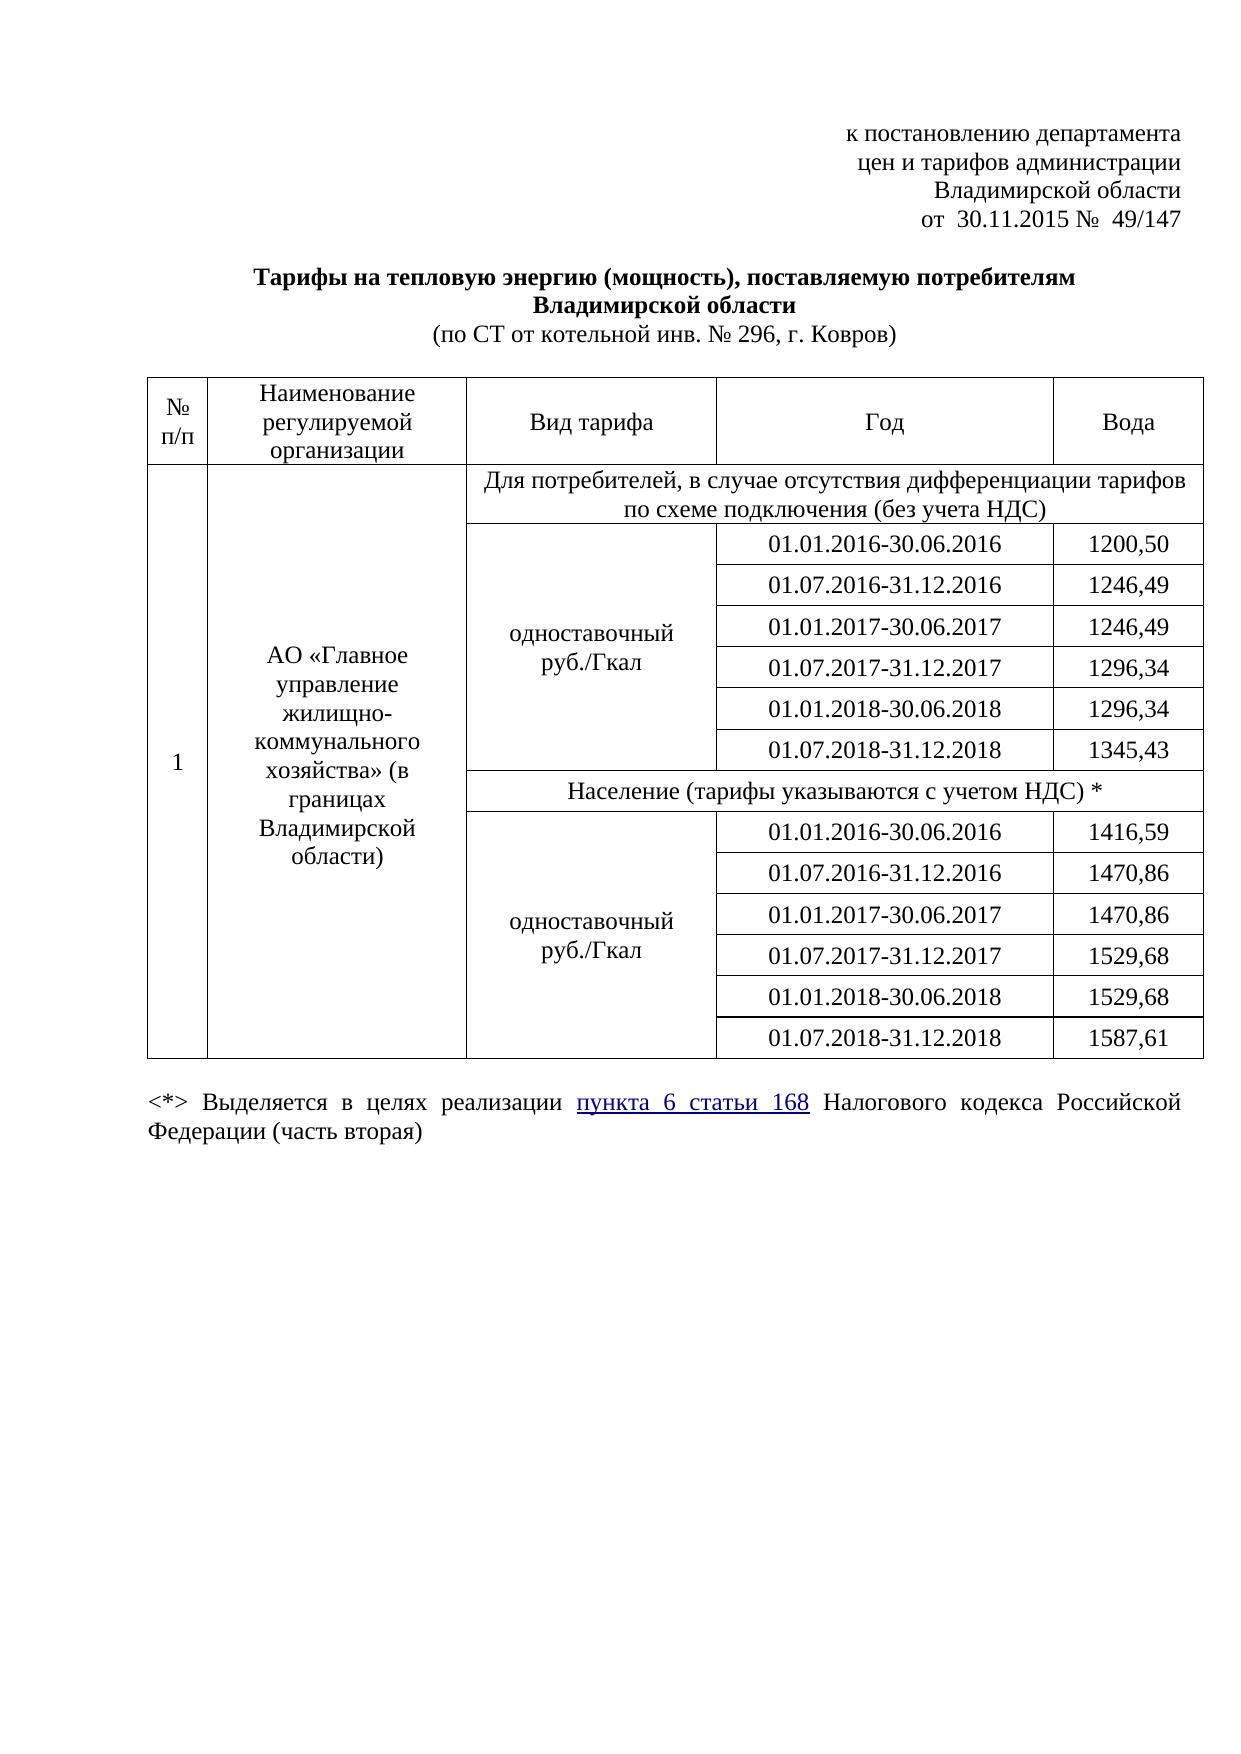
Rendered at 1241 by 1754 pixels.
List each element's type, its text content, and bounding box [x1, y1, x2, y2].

table_header Год [717, 378, 1053, 464]
table_cell 1296,34 [1054, 647, 1203, 687]
table_cell 01.01.2018-30.06.2018 [717, 688, 1053, 728]
table_cell 01.07.2017-31.12.2017 [717, 935, 1053, 975]
text к постановлению департамента [148, 118, 1181, 147]
text цен и тарифов администрации [148, 147, 1181, 176]
table_cell 1246,49 [1054, 565, 1203, 605]
table_cell 1246,49 [1054, 606, 1203, 646]
table_cell 01.01.2016-30.06.2016 [717, 812, 1053, 852]
table_cell 1529,68 [1054, 976, 1203, 1016]
table_cell одноставочный руб./Гкал [467, 524, 716, 769]
table_cell 01.07.2016-31.12.2016 [717, 565, 1053, 605]
table_header № п/п [148, 378, 207, 464]
table_header Наименование регулируемой организации [208, 378, 466, 464]
table_cell 01.07.2016-31.12.2016 [717, 853, 1053, 893]
table_cell 1470,86 [1054, 894, 1203, 934]
table_cell 1200,50 [1054, 524, 1203, 564]
text от 30.11.2015 № 49/147 [148, 204, 1181, 233]
table_cell Население (тарифы указываются с учетом НДС) * [467, 771, 1203, 811]
table_cell 01.07.2017-31.12.2017 [717, 647, 1053, 687]
table_cell 01.07.2018-31.12.2018 [717, 1018, 1053, 1058]
table_cell 1416,59 [1054, 812, 1203, 852]
table_cell 1587,61 [1054, 1018, 1203, 1058]
table_cell 1529,68 [1054, 935, 1203, 975]
text Владимирской области [148, 291, 1181, 319]
text Тарифы на тепловую энергию (мощность), поставляемую потребителям [148, 262, 1181, 291]
table_cell 01.01.2018-30.06.2018 [717, 976, 1053, 1016]
table_cell одноставочный руб./Гкал [467, 812, 716, 1058]
text <*> Выделяется в целях реализации пункта 6 статьи 168 Налогового кодекса Российской Федерации (часть вторая) [148, 1087, 1181, 1145]
text (по СТ от котельной инв. № 296, г. Ковров) [148, 319, 1181, 348]
table_cell АО «Главное управление жилищно-коммунального хозяйства» (в границах Владимирской области) [208, 465, 466, 1058]
table_cell 1345,43 [1054, 730, 1203, 769]
table_cell 1 [148, 465, 207, 1058]
table_cell Для потребителей, в случае отсутствия дифференциации тарифов по схеме подключения (без учета НДС) [467, 465, 1203, 523]
table_cell 1296,34 [1054, 688, 1203, 728]
table_cell 01.01.2016-30.06.2016 [717, 524, 1053, 564]
table_cell 01.01.2017-30.06.2017 [717, 894, 1053, 934]
table_header Вид тарифа [467, 378, 716, 464]
table_header Вода [1054, 378, 1203, 464]
text Владимирской области [148, 176, 1181, 204]
table_cell 01.01.2017-30.06.2017 [717, 606, 1053, 646]
table_cell 1470,86 [1054, 853, 1203, 893]
table_cell 01.07.2018-31.12.2018 [717, 730, 1053, 769]
